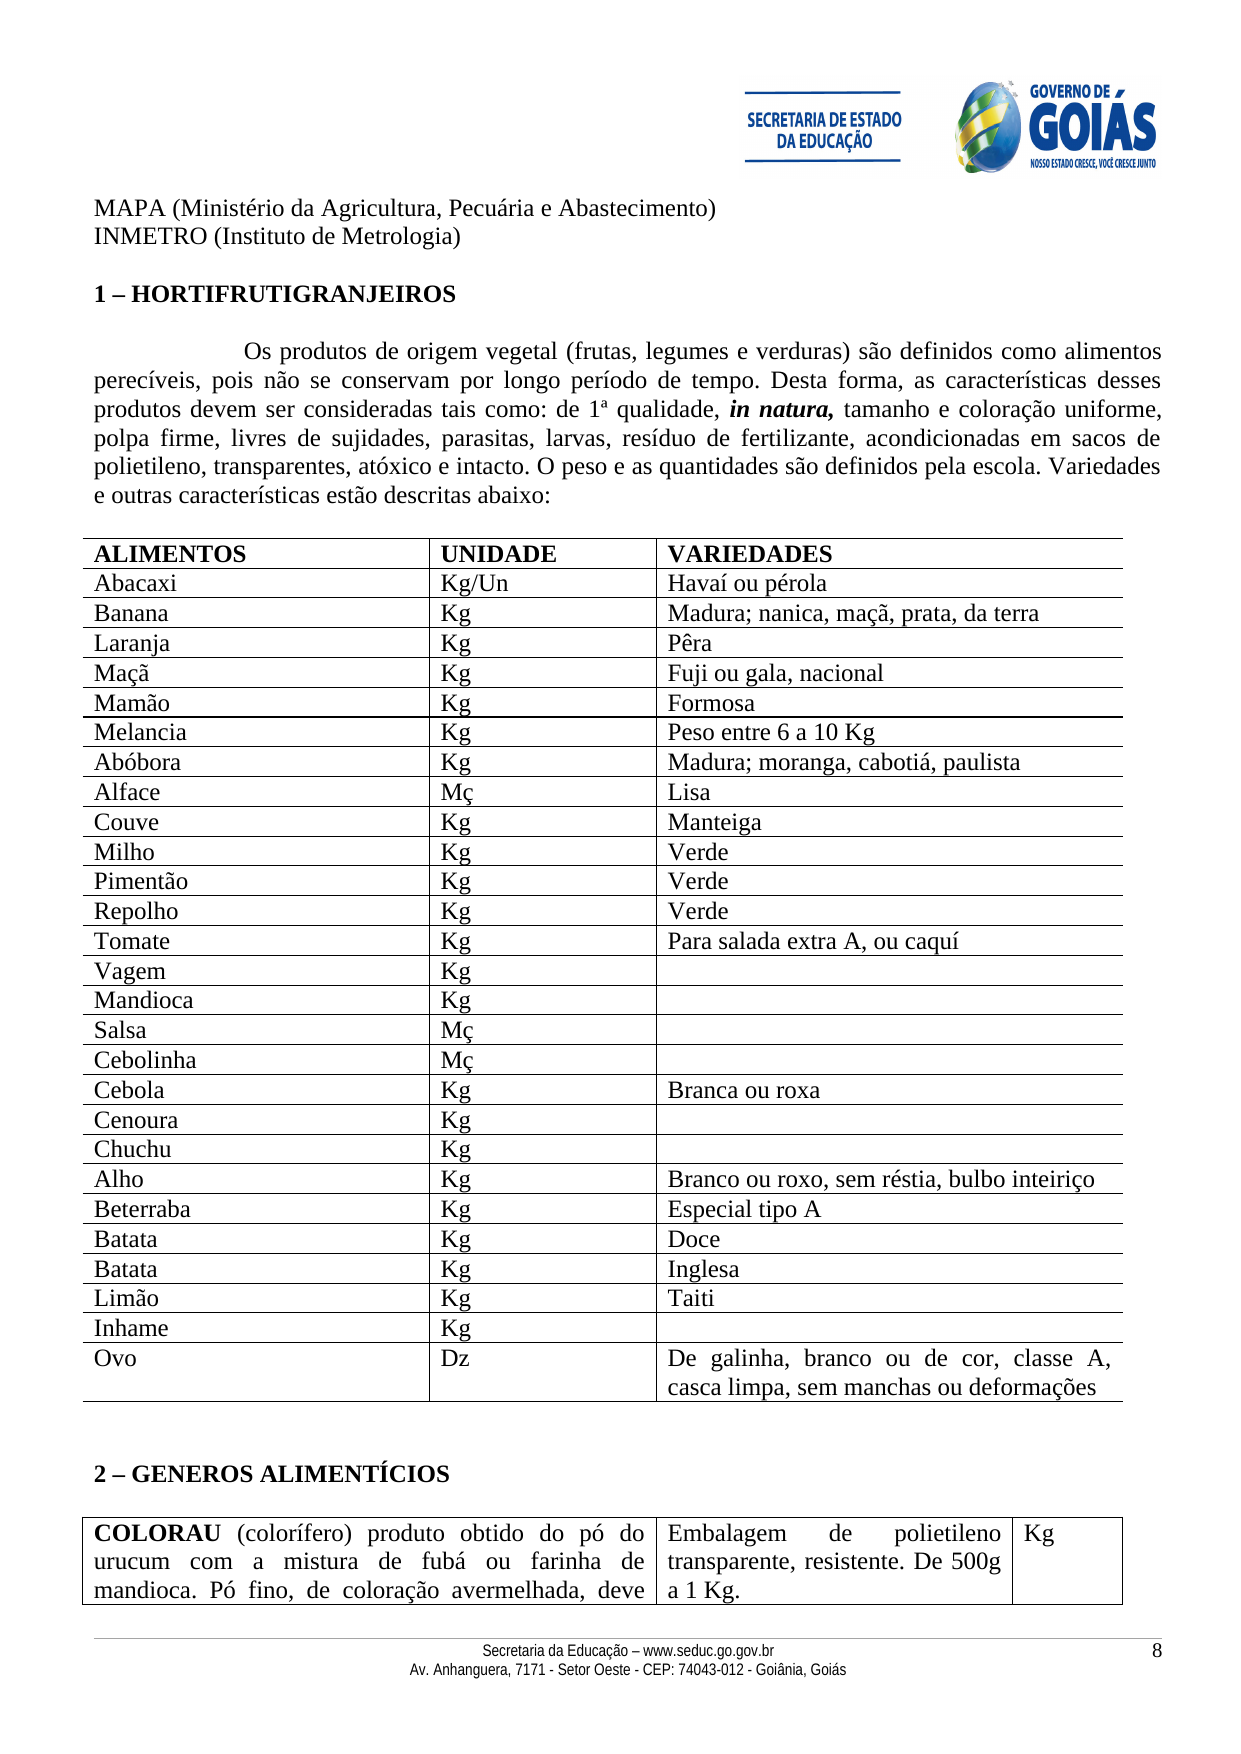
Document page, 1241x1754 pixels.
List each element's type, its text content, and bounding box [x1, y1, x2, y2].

table_cell Verde [657, 896, 1123, 925]
table_cell [657, 1135, 1123, 1163]
table_header Kg [1013, 1518, 1122, 1604]
table_cell Formosa [657, 688, 1123, 716]
table_cell Couve [83, 807, 429, 836]
table_cell Batata [83, 1254, 429, 1282]
table_cell Kg [430, 1135, 656, 1163]
table_cell Dz [430, 1343, 656, 1401]
table_cell Alface [83, 777, 429, 806]
table_cell Verde [657, 837, 1123, 865]
table_cell Pimentão [83, 866, 429, 895]
table_cell [657, 1015, 1123, 1044]
table_cell Peso entre [657, 718, 1123, 746]
table_cell Repolho [83, 896, 429, 925]
table_cell Abóbora [83, 747, 429, 776]
table_cell Kg [430, 598, 656, 627]
table_cell Kg [430, 1254, 656, 1282]
table_cell Kg [430, 866, 656, 895]
table_cell Laranja [83, 628, 429, 657]
table_cell Madura; moranga, cabotiá, paulista [657, 747, 1123, 776]
table_cell [657, 1313, 1123, 1342]
table_header Embalagem de polietileno transparente, resistente. De 500g a . [657, 1518, 1012, 1604]
table_cell Kg [430, 747, 656, 776]
text 2 – GENEROS ALIMENTÍCIOS [94, 1459, 1162, 1488]
text INMETRO (Instituto de Metrologia) [94, 221, 1162, 250]
text Os produtos de origem vegetal (frutas, legumes e verduras) são definidos como alimentos perecíveis, pois não se conservam por longo período de tempo. Desta forma, as características desses produtos devem ser consideradas tais como: de 1ª qualidade, in natura, tamanho e coloração uniforme, polpa firme, livres de sujidades, parasitas, larvas, resíduo de fertilizante, acondicionadas em sacos de polietileno, transparentes, atóxico e intacto. O peso e as quantidades são definidos pela escola. Variedades e outras características estão descritas abaixo: [94, 336, 1162, 509]
table_cell Kg [430, 718, 656, 746]
table_cell Kg/Un [430, 569, 656, 597]
table_header ALIMENTOS [83, 539, 429, 567]
table_cell Doce [657, 1224, 1123, 1253]
table_header VARIEDADES [657, 539, 1123, 567]
table_cell Vagem [83, 956, 429, 984]
table_cell Kg [430, 1313, 656, 1342]
table_cell Kg [430, 1194, 656, 1223]
table_cell Kg [430, 1164, 656, 1193]
table_cell Kg [430, 1224, 656, 1253]
table_cell [657, 986, 1123, 1014]
table_cell Ovo [83, 1343, 429, 1401]
table_cell [657, 1045, 1123, 1074]
table_cell Chuchu [83, 1135, 429, 1163]
table_cell Beterraba [83, 1194, 429, 1223]
table_cell Melancia [83, 718, 429, 746]
table_cell Lisa [657, 777, 1123, 806]
table_cell Inglesa [657, 1254, 1123, 1282]
table_cell [657, 1105, 1123, 1133]
table_cell Taiti [657, 1284, 1123, 1312]
table_cell Kg [430, 1105, 656, 1133]
table_cell Cebola [83, 1075, 429, 1104]
table_cell Mç [430, 777, 656, 806]
table_cell Branco ou roxo, sem réstia, bulbo inteiriço [657, 1164, 1123, 1193]
table_cell Batata [83, 1224, 429, 1253]
table_cell Para salada extra A, ou caquí [657, 926, 1123, 955]
table_cell Madura; nanica, maçã, prata, da terra [657, 598, 1123, 627]
table_cell Alho [83, 1164, 429, 1193]
table_cell Pêra [657, 628, 1123, 657]
table_cell De galinha, branco ou de cor, classe A, casca limpa, sem manchas ou deformações [657, 1343, 1123, 1401]
table_cell Kg [430, 1075, 656, 1104]
table_cell Kg [430, 658, 656, 687]
table_cell Manteiga [657, 807, 1123, 836]
table_header UNIDADE [430, 539, 656, 567]
table_cell Inhame [83, 1313, 429, 1342]
table_cell Maçã [83, 658, 429, 687]
text MAPA (Ministério da Agricultura, Pecuária e Abastecimento) [94, 193, 1162, 221]
picture [739, 75, 1163, 179]
table_cell Especial tipo A [657, 1194, 1123, 1223]
table_cell Verde [657, 866, 1123, 895]
text 1 – HORTIFRUTIGRANJEIROS [94, 279, 1162, 308]
table_cell Mamão [83, 688, 429, 716]
table_cell Cebolinha [83, 1045, 429, 1074]
table_cell Kg [430, 896, 656, 925]
table_cell Salsa [83, 1015, 429, 1044]
table_cell Banana [83, 598, 429, 627]
table_cell Kg [430, 628, 656, 657]
table_cell Havaí ou pérola [657, 569, 1123, 597]
table_cell Kg [430, 926, 656, 955]
table_cell Abacaxi [83, 569, 429, 597]
table_cell Milho [83, 837, 429, 865]
table_cell Branca ou roxa [657, 1075, 1123, 1104]
table_cell Kg [430, 956, 656, 984]
table_cell Mç [430, 1015, 656, 1044]
table_cell Kg [430, 837, 656, 865]
table_cell [657, 956, 1123, 984]
table_cell Limão [83, 1284, 429, 1312]
table_cell Cenoura [83, 1105, 429, 1133]
table_cell Fuji ou gala, nacional [657, 658, 1123, 687]
table_cell Kg [430, 688, 656, 716]
table_cell Tomate [83, 926, 429, 955]
table_cell Kg [430, 807, 656, 836]
table_cell Kg [430, 1284, 656, 1312]
table_cell Kg [430, 986, 656, 1014]
table_cell Mç [430, 1045, 656, 1074]
table_cell Mandioca [83, 986, 429, 1014]
